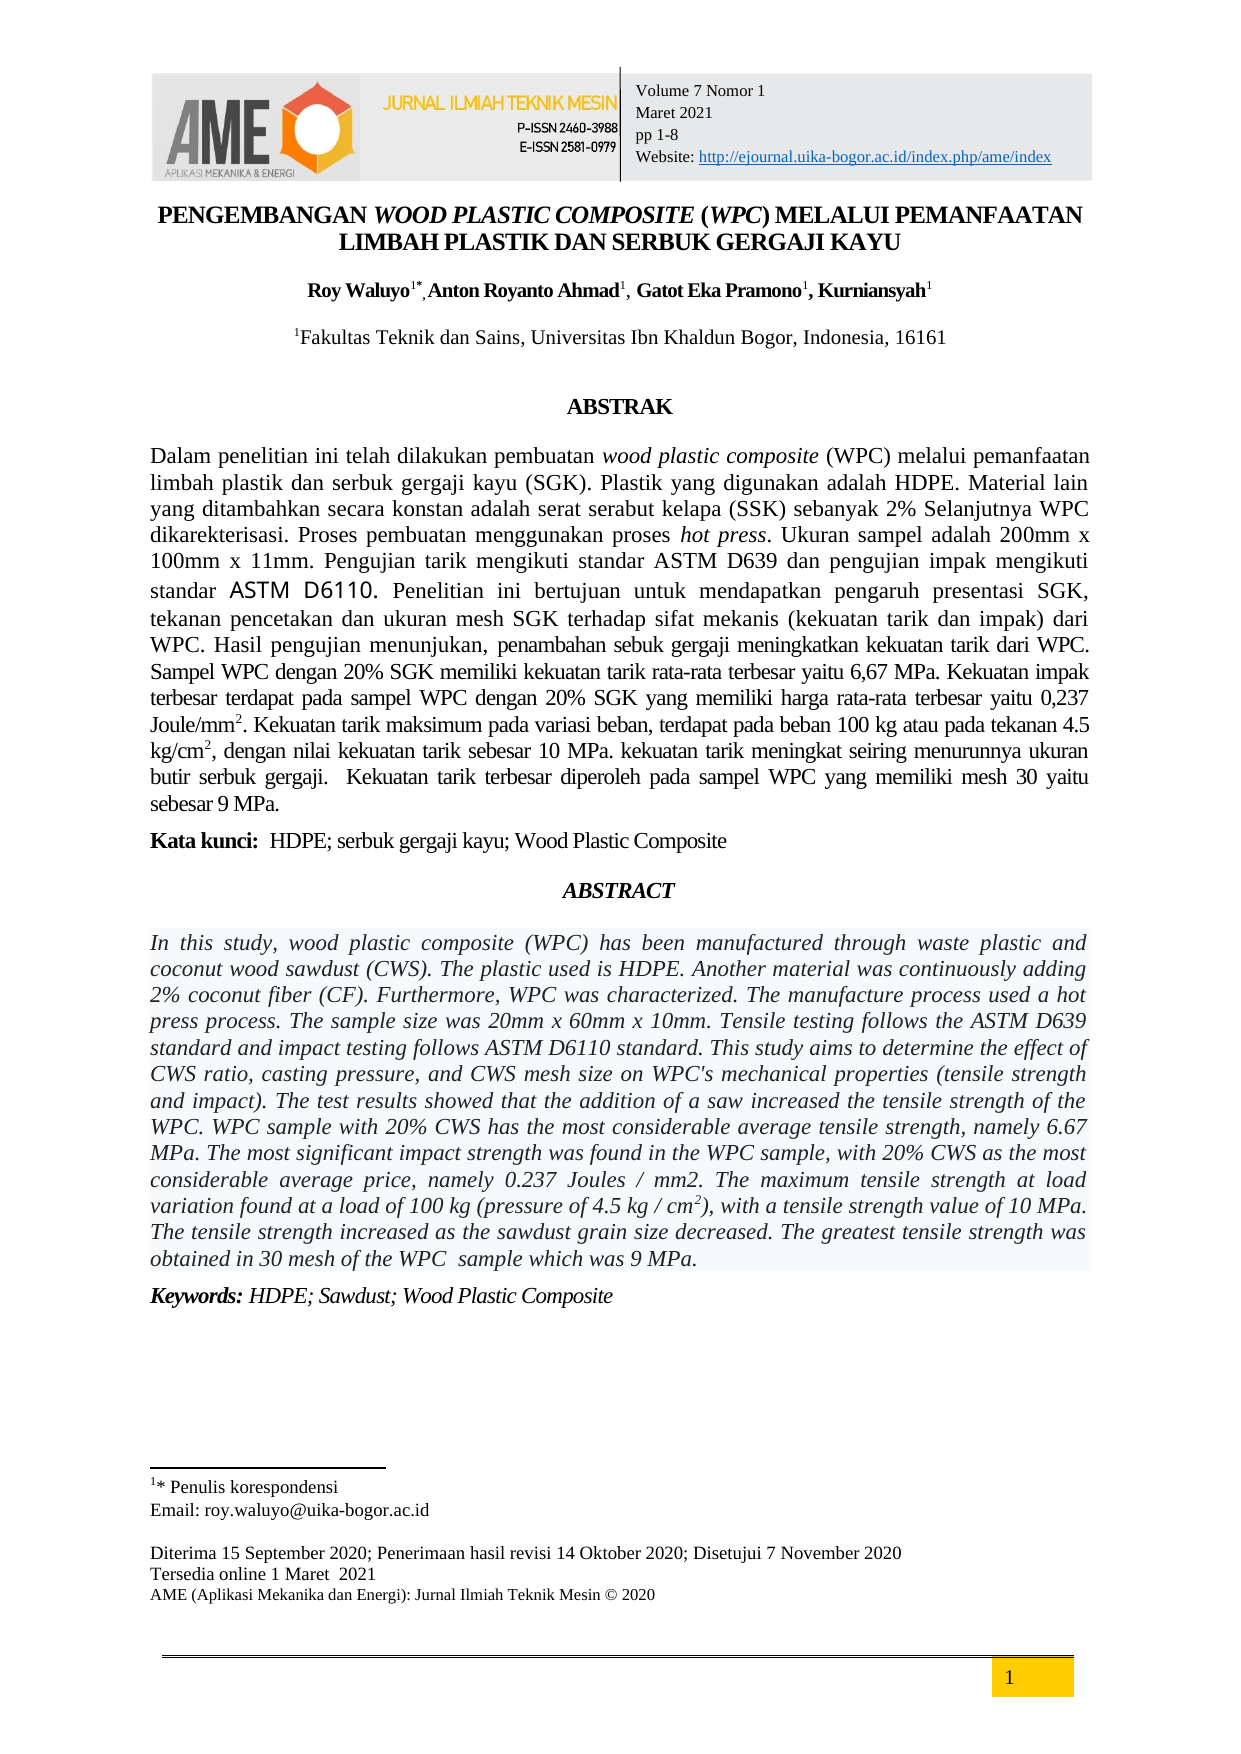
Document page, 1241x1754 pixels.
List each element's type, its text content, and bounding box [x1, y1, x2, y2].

text Dalam penelitian ini telah dilakukan pembuatan wood plastic composite (WPC) melalui pemanfaatan limbah plastik dan serbuk gergaji kayu (SGK). Plastik yang digunakan adalah HDPE. Material lain yang ditambahkan secara konstan adalah serat serabut kelapa (SSK) sebanyak 2% Selanjutnya WPC dikarekterisasi. Proses pembuatan menggunakan proses hot press. Ukuran sampel adalah 200mm x 100mm x 11mm. Pengujian tarik mengikuti standar ASTM D639 dan pengujian impak mengikuti standar ASTM D6110. Penelitian ini bertujuan untuk mendapatkan pengaruh presentasi SGK, tekanan pencetakan dan ukuran mesh SGK terhadap sifat mekanis (kekuatan tarik dan impak) dari WPC. Hasil pengujian menunjukan, penambahan sebuk gergaji meningkatkan kekuatan tarik dari WPC. Sampel WPC dengan 20% SGK memiliki kekuatan tarik rata-rata terbesar yaitu 6,67 MPa. Kekuatan impak terbesar terdapat pada sampel WPC dengan 20% SGK yang memiliki harga rata-rata terbesar yaitu 0,237 Joule/mm2. Kekuatan tarik maksimum pada variasi beban, terdapat pada beban 100 kg atau pada tekanan 4.5 kg/cm2, dengan nilai kekuatan tarik sebesar 10 MPa. kekuatan tarik meningkat seiring menurunnya ukuran butir serbuk gergaji. Kekuatan tarik terbesar diperoleh pada sampel WPC yang memiliki mesh 30 yaitu sebesar 9 MPa. [150, 442, 1090, 816]
title Keywords: HDPE; Sawdust; Wood Plastic Composite [150, 1284, 1090, 1309]
picture [151, 73, 619, 181]
title ABSTRAK [150, 394, 1090, 419]
text Roy Waluyo*, Anton Royanto Ahmad1, Gatot Eka Pramono1, Kurniansyah1 [150, 279, 1090, 302]
title Kata kunci: HDPE; serbuk gergaji kayu; Wood Plastic Composite [150, 828, 1090, 853]
title ABSTRACT [150, 878, 1090, 903]
text Pengembangan wood plastic composite (WPC) melalui pemanfaatan limbah plastik dan serbuk gergaji kayu [150, 202, 1090, 256]
text In this study, wood plastic composite (WPC) has been manufactured through waste plastic and coconut wood sawdust (CWS). The plastic used is HDPE. Another material was continuously adding 2% coconut fiber (CF). Furthermore, WPC was characterized. The manufacture process used a hot press process. The sample size was 20mm x 60mm x 10mm. Tensile testing follows the ASTM D639 standard and impact testing follows ASTM D6110 standard. This study aims to determine the effect of CWS ratio, casting pressure, and CWS mesh size on WPC's mechanical properties (tensile strength and impact). The test results showed that the addition of a saw increased the tensile strength of the WPC. WPC sample with 20% CWS has the most considerable average tensile strength, namely 6.67 MPa. The most significant impact strength was found in the WPC sample, with 20% CWS as the most considerable average price, namely 0.237 Joules / mm2. The maximum tensile strength at load variation found at a load of 100 kg (pressure of 4.5 kg / cm2), with a tensile strength value of 10 MPa. The tensile strength increased as the sawdust grain size decreased. The greatest tensile strength was obtained in 30 mesh of the WPC sample which was 9 MPa. [150, 928, 1090, 1271]
text 1Fakultas Teknik dan Sains, Universitas Ibn Khaldun Bogor, Indonesia, 16161 [150, 325, 1090, 349]
